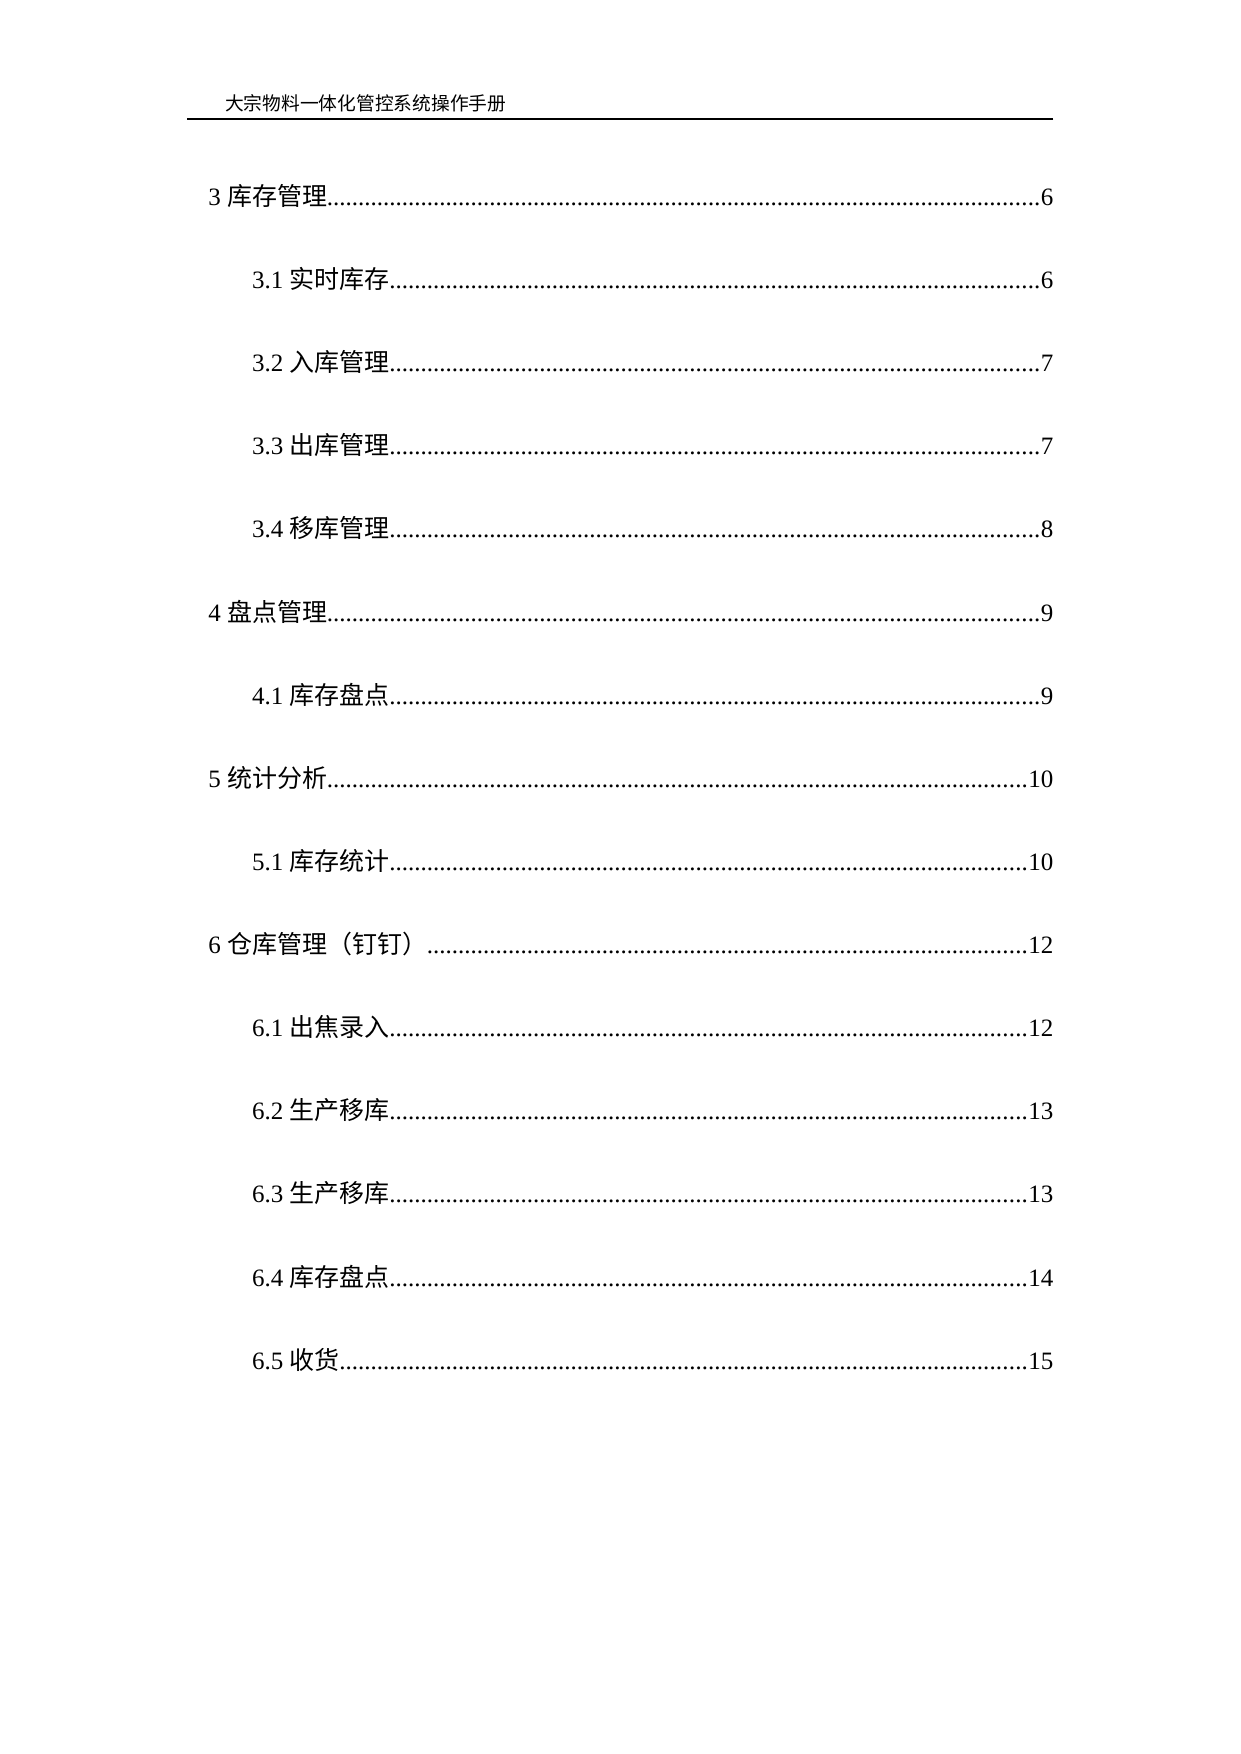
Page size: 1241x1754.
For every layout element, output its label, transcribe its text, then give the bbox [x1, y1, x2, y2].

text 3.1 实时库存 6 [231, 245, 1053, 310]
text 5 统计分析 10 [187, 744, 1053, 809]
text 5.1 库存统计 10 [231, 827, 1053, 892]
text 4.1 库存盘点 9 [231, 661, 1053, 726]
text 6.2 生产移库 13 [231, 1076, 1053, 1141]
text 6.1 出焦录入 12 [231, 993, 1053, 1058]
text 3.4 移库管理 8 [231, 494, 1053, 559]
text 3.2 入库管理 7 [231, 328, 1053, 393]
text 6.3 生产移库 13 [231, 1159, 1053, 1224]
text 6 仓库管理（钉钉） 12 [187, 910, 1053, 975]
text 6.5 收货 15 [231, 1326, 1053, 1391]
text 6.4 库存盘点 14 [231, 1243, 1053, 1308]
text 3.3 出库管理 7 [231, 411, 1053, 476]
text 3 库存管理 6 [187, 162, 1053, 227]
text 4 盘点管理 9 [187, 578, 1053, 643]
